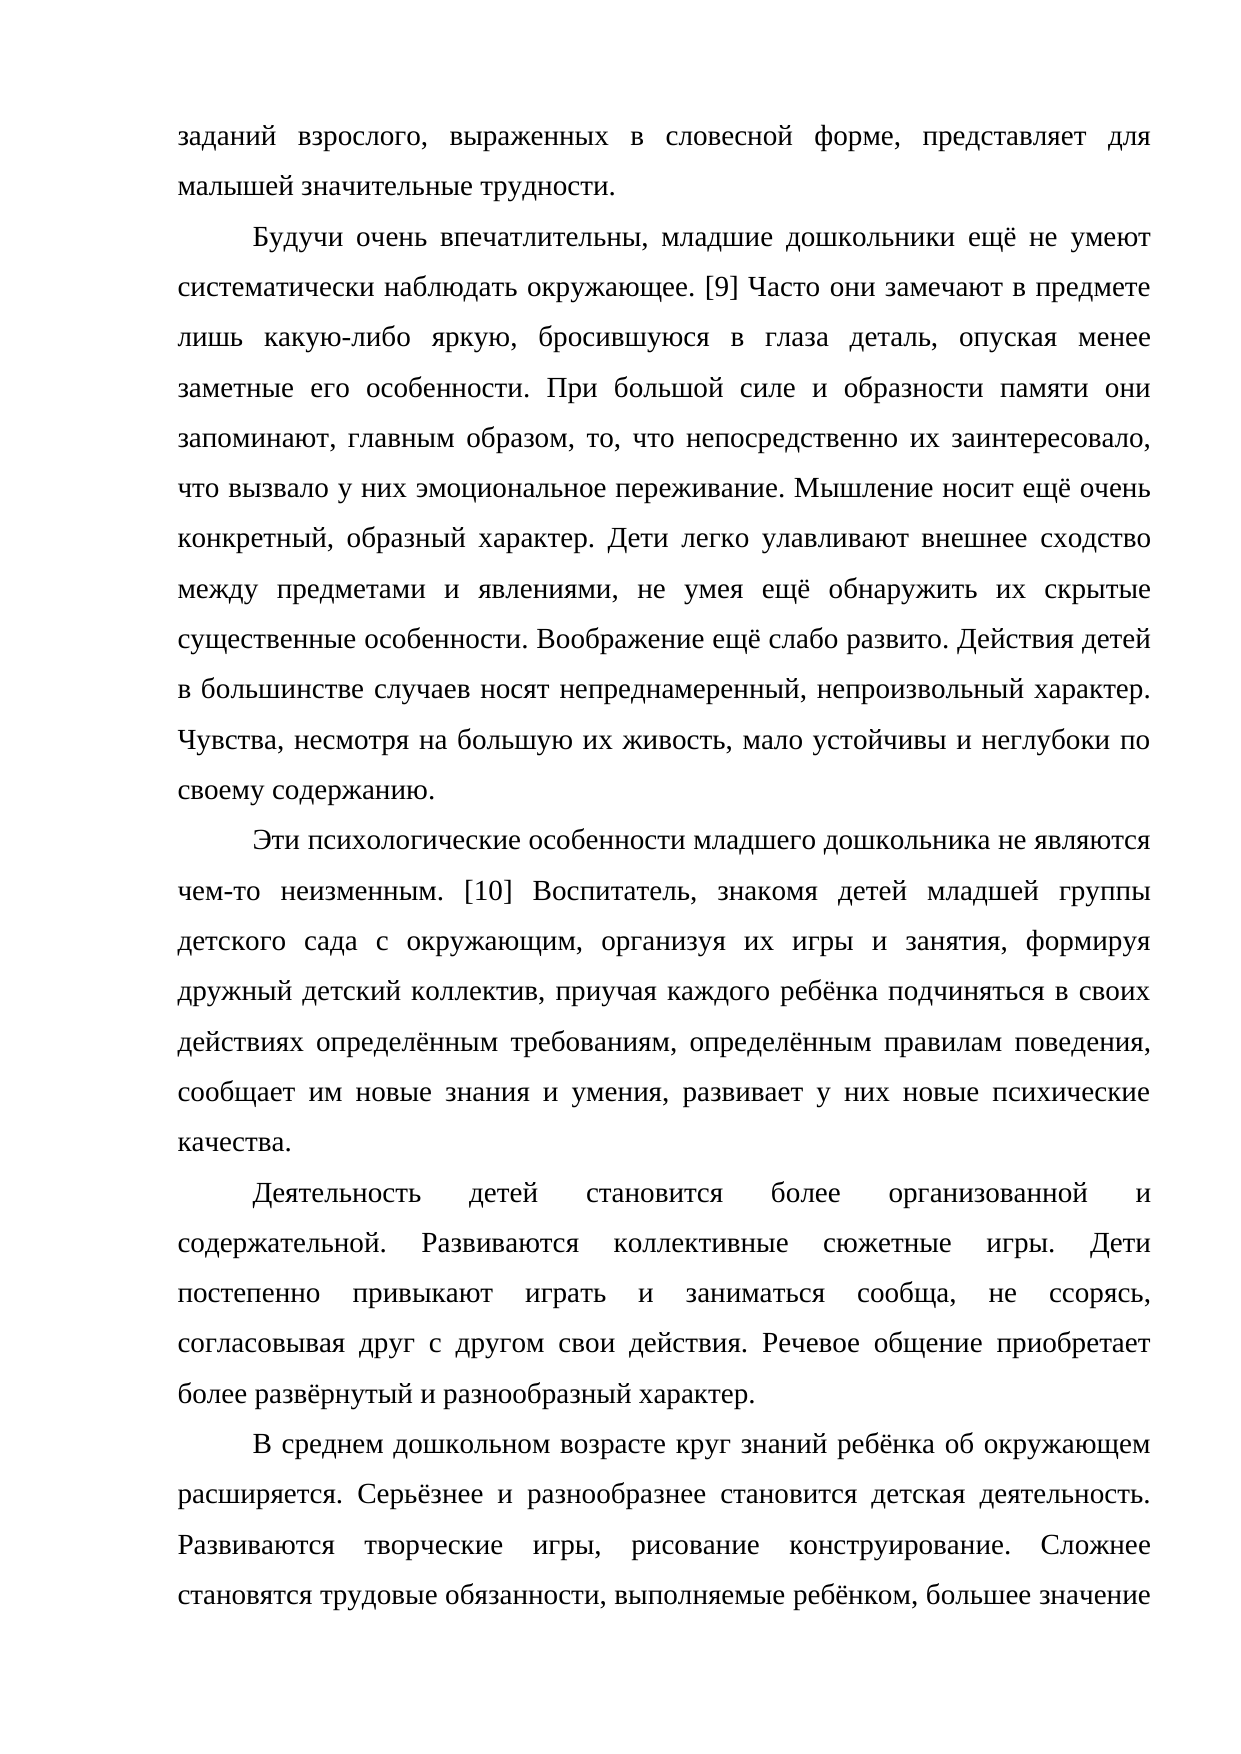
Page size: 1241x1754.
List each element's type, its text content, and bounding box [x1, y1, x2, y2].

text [177, 118, 1152, 202]
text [177, 1426, 1152, 1611]
text Эти психологические особенности младшего дошкольника не являются чем-то неизменным. [10] Воспитатель, знакомя детей младшей группы детского сада с окружающим, организуя их игры и занятия, формируя дружный детский коллектив, приучая каждого ребёнка подчиняться в своих действиях определённым требованиям, определённым правилам поведения, сообщает им новые знания и умения, развивает у них новые психические качества. [177, 822, 1152, 1158]
text Деятельность детей становится более организованной и содержательной. Развиваются коллективные сюжетные игры. Дети постепенно привыкают играть и заниматься сообща, не ссорясь, согласовывая друг с другом свои действия. Речевое общение приобретает более развёрнутый и разнообразный характер. [177, 1175, 1152, 1409]
text Будучи очень впечатлительны, младшие дошкольники ещё не умеют систематически наблюдать окружающее. [9] Часто они замечают в предмете лишь какую-либо яркую, бросившуюся в глаза деталь, опуская менее заметные его особенности. При большой силе и образности памяти они запоминают, главным образом, то, что непосредственно их заинтересовало, что вызвало у них эмоциональное переживание. Мышление носит ещё очень конкретный, образный характер. Дети легко улавливают внешнее сходство между предметами и явлениями, не умея ещё обнаружить их скрытые существенные особенности. Воображение ещё слабо развито. Действия детей в большинстве случаев носят непреднамеренный, непроизвольный характер. Чувства, несмотря на большую их живость, мало устойчивы и неглубоки по своему содержанию. [177, 219, 1152, 806]
